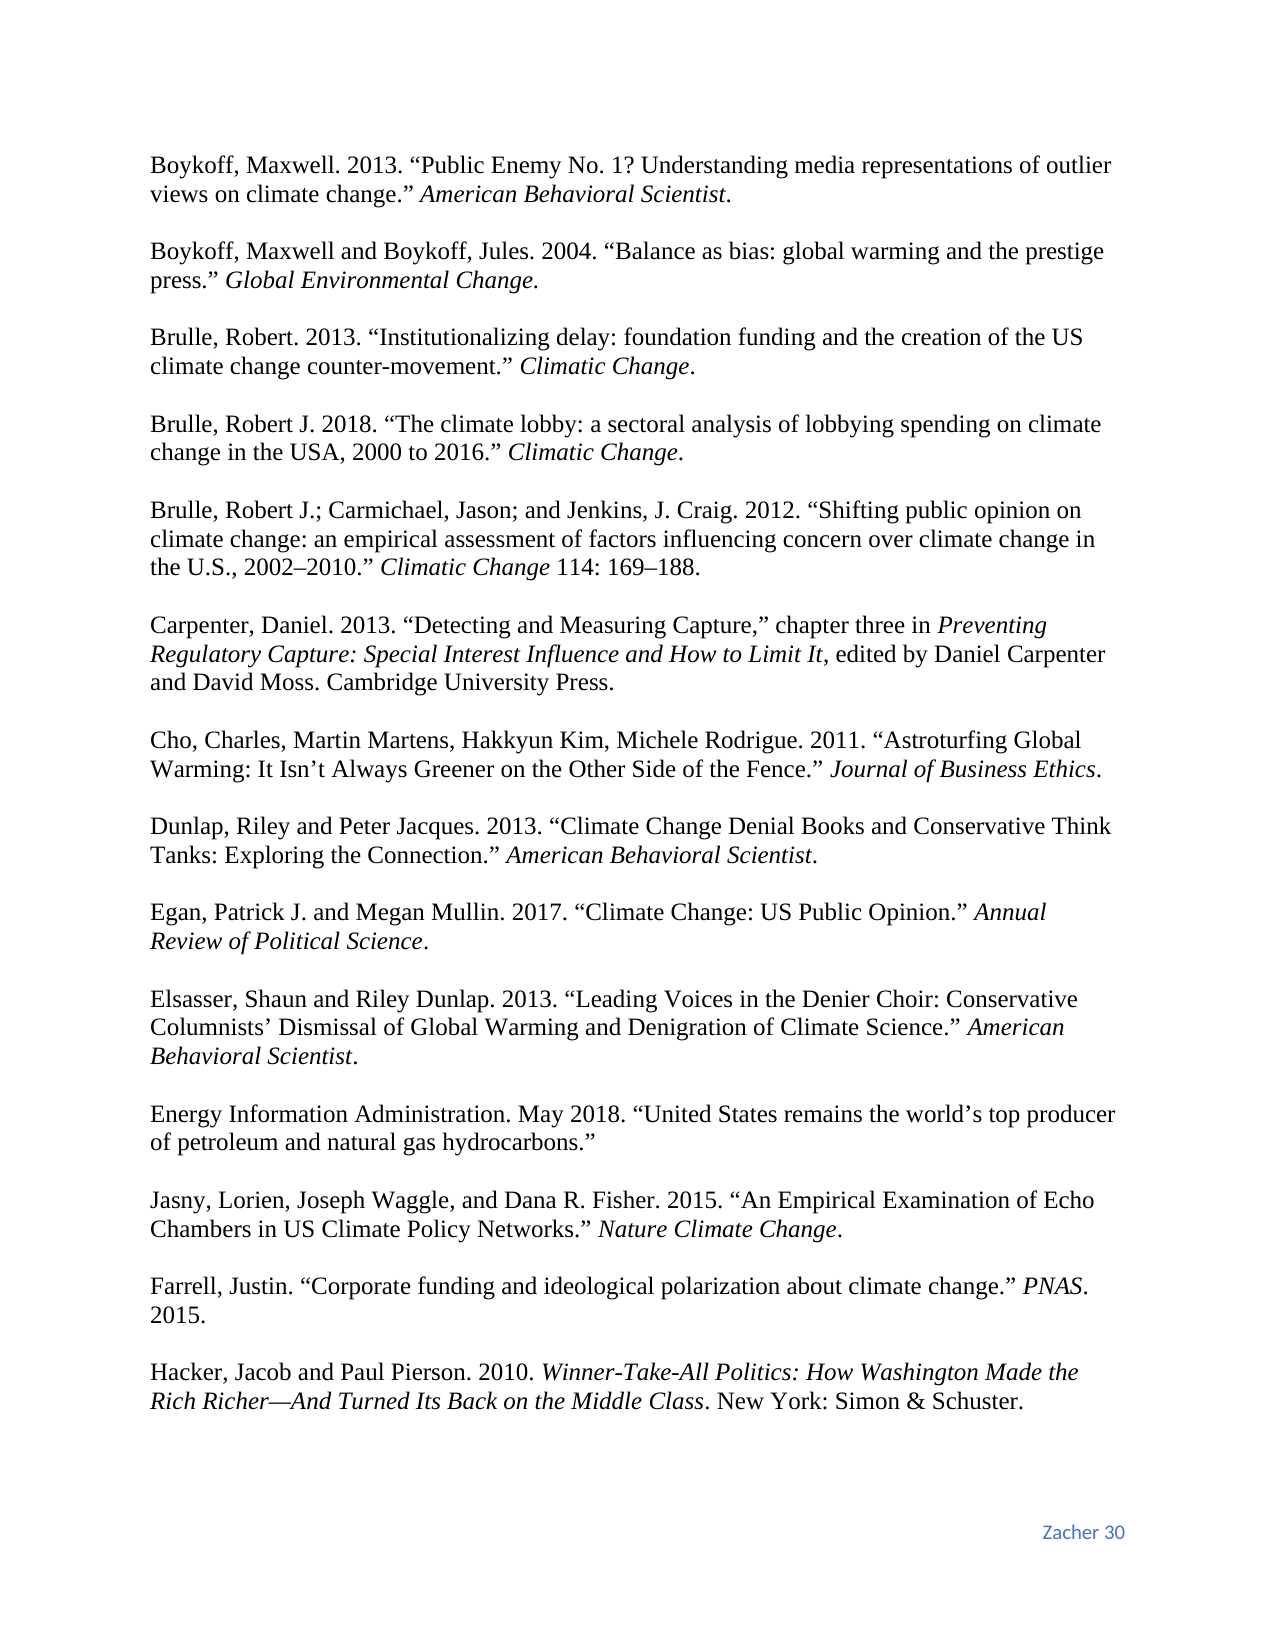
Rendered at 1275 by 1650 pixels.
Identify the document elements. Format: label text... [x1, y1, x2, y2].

text Boykoff, Maxwell and Boykoff, Jules. 2004. “Balance as bias: global warming and the prestige press.” Global Environmental Change. [150, 236, 1125, 294]
text Hacker, Jacob and Paul Pierson. 2010. Winner-Take-All Politics: How Washington Made the Rich Richer—And Turned Its Back on the Middle Class. New York: Simon & Schuster. [150, 1357, 1125, 1415]
text Cho, Charles, Martin Martens, Hakkyun Kim, Michele Rodrigue. 2011. “Astroturfing Global Warming: It Isn’t Always Greener on the Other Side of the Fence.” Journal of Business Ethics. [150, 725, 1125, 782]
text Egan, Patrick J. and Megan Mullin. 2017. “Climate Change: US Public Opinion.” Annual Review of Political Science. [150, 897, 1125, 955]
text Brulle, Robert. 2013. “Institutionalizing delay: foundation funding and the creation of the US climate change counter-movement.” Climatic Change. [150, 322, 1125, 380]
text Farrell, Justin. “Corporate funding and ideological polarization about climate change.” PNAS. 2015. [150, 1271, 1125, 1329]
text Dunlap, Riley and Peter Jacques. 2013. “Climate Change Denial Books and Conservative Think Tanks: Exploring the Connection.” American Behavioral Scientist. [150, 811, 1125, 869]
text Carpenter, Daniel. 2013. “Detecting and Measuring Capture,” chapter three in Preventing Regulatory Capture: Special Interest Influence and How to Limit It, edited by Daniel Carpenter and David Moss. Cambridge University Press. [150, 610, 1125, 696]
text Brulle, Robert J. 2018. “The climate lobby: a sectoral analysis of lobbying spending on climate change in the USA, 2000 to 2016.” Climatic Change. [150, 409, 1125, 466]
text Energy Information Administration. May 2018. “United States remains the world’s top producer of petroleum and natural gas hydrocarbons.” [150, 1099, 1125, 1156]
text Elsasser, Shaun and Riley Dunlap. 2013. “Leading Voices in the Denier Choir: Conservative Columnists’ Dismissal of Global Warming and Denigration of Climate Science.” American Behavioral Scientist. [150, 984, 1125, 1070]
text Brulle, Robert J.; Carmichael, Jason; and Jenkins, J. Craig. 2012. “Shifting public opinion on climate change: an empirical assessment of factors influencing concern over climate change in the U.S., 2002–2010.” Climatic Change 114: 169–188. [150, 495, 1125, 581]
text Boykoff, Maxwell. 2013. “Public Enemy No. 1? Understanding media representations of outlier views on climate change.” American Behavioral Scientist. [150, 150, 1125, 207]
text Jasny, Lorien, Joseph Waggle, and Dana R. Fisher. 2015. “An Empirical Examination of Echo Chambers in US Climate Policy Networks.” Nature Climate Change. [150, 1185, 1125, 1242]
